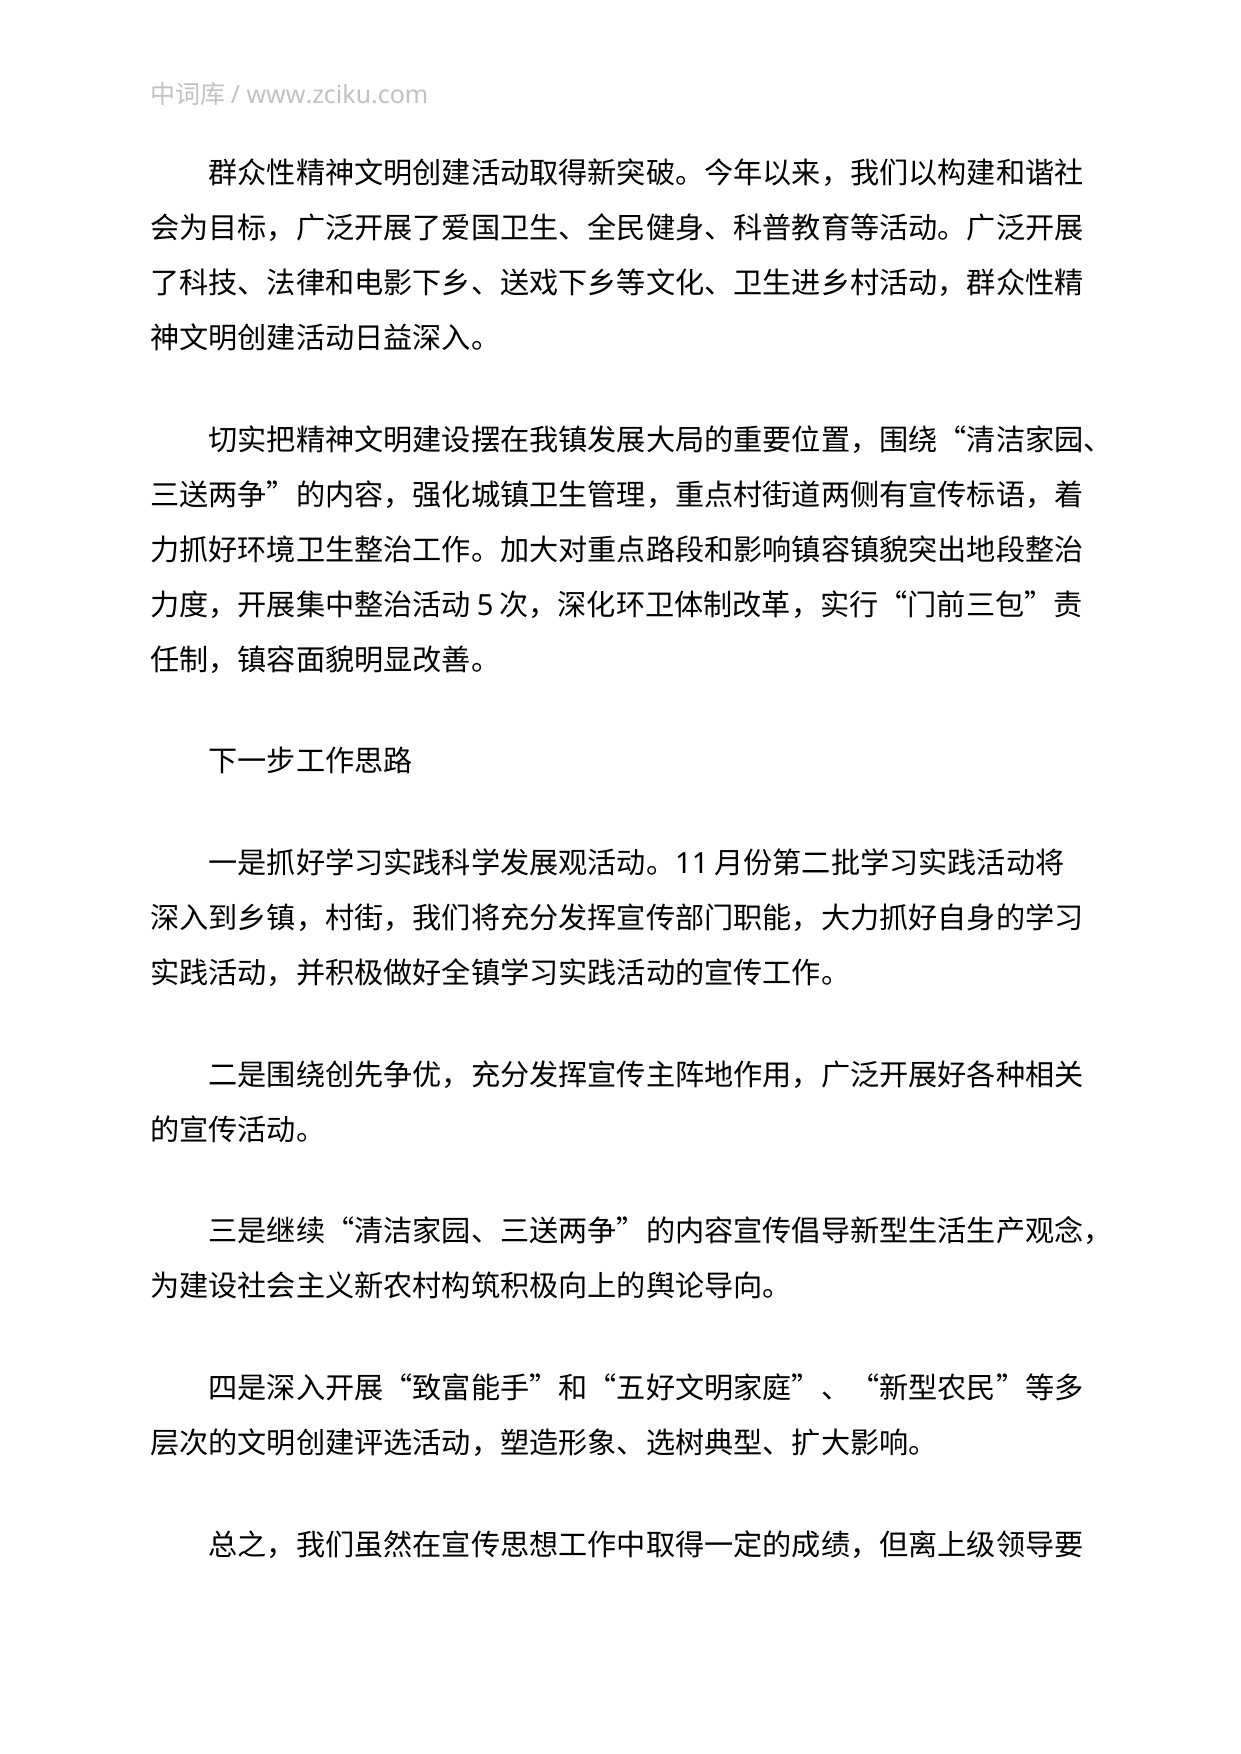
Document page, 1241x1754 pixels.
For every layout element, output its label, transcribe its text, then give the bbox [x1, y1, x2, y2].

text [150, 1521, 1090, 1564]
text 切实把精神文明建设摆在我镇发展大局的重要位置，围绕“清洁家园、三送两争”的内容，强化城镇卫生管理，重点村街道两侧有宣传标语，着力抓好环境卫生整治工作。加大对重点路段和影响镇容镇貌突出地段整治力度，开展集中整治活动5次，深化环卫体制改革，实行“门前三包”责任制，镇容面貌明显改善。 [150, 416, 1090, 678]
text 四是深入开展“致富能手”和“五好文明家庭”、“新型农民”等多层次的文明创建评选活动，塑造形象、选树典型、扩大影响。 [150, 1365, 1090, 1462]
text 下一步工作思路 [150, 738, 1090, 780]
text 一是抓好学习实践科学发展观活动。11月份第二批学习实践活动将深入到乡镇，村街，我们将充分发挥宣传部门职能，大力抓好自身的学习实践活动，并积极做好全镇学习实践活动的宣传工作。 [150, 840, 1090, 992]
text 群众性精神文明创建活动取得新突破。今年以来，我们以构建和谐社会为目标，广泛开展了爱国卫生、全民健身、科普教育等活动。广泛开展了科技、法律和电影下乡、送戏下乡等文化、卫生进乡村活动，群众性精神文明创建活动日益深入。 [150, 150, 1090, 357]
text 二是围绕创先争优，充分发挥宣传主阵地作用，广泛开展好各种相关的宣传活动。 [150, 1051, 1090, 1148]
text 三是继续“清洁家园、三送两争”的内容宣传倡导新型生活生产观念，为建设社会主义新农村构筑积极向上的舆论导向。 [150, 1208, 1090, 1305]
